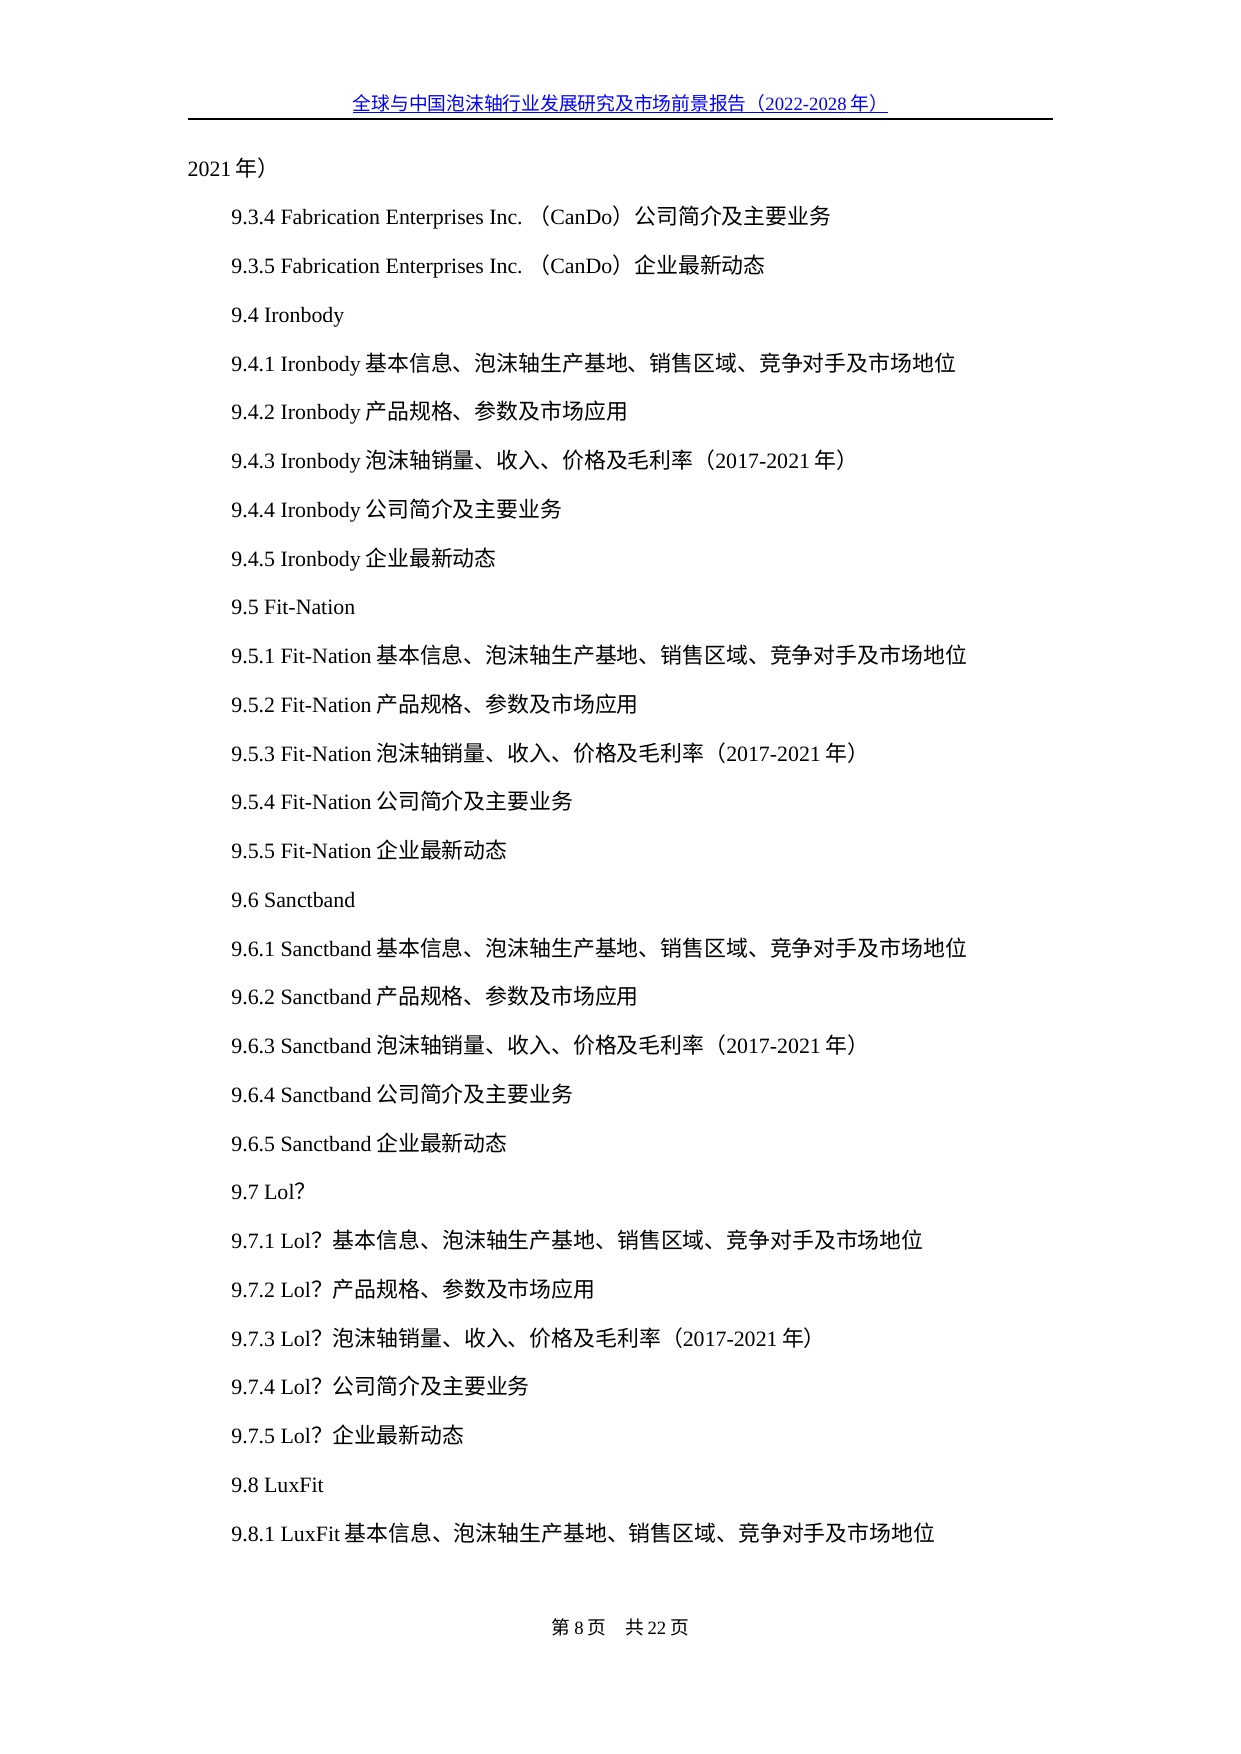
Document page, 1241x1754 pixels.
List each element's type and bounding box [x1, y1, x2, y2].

text [187, 150, 1053, 1548]
